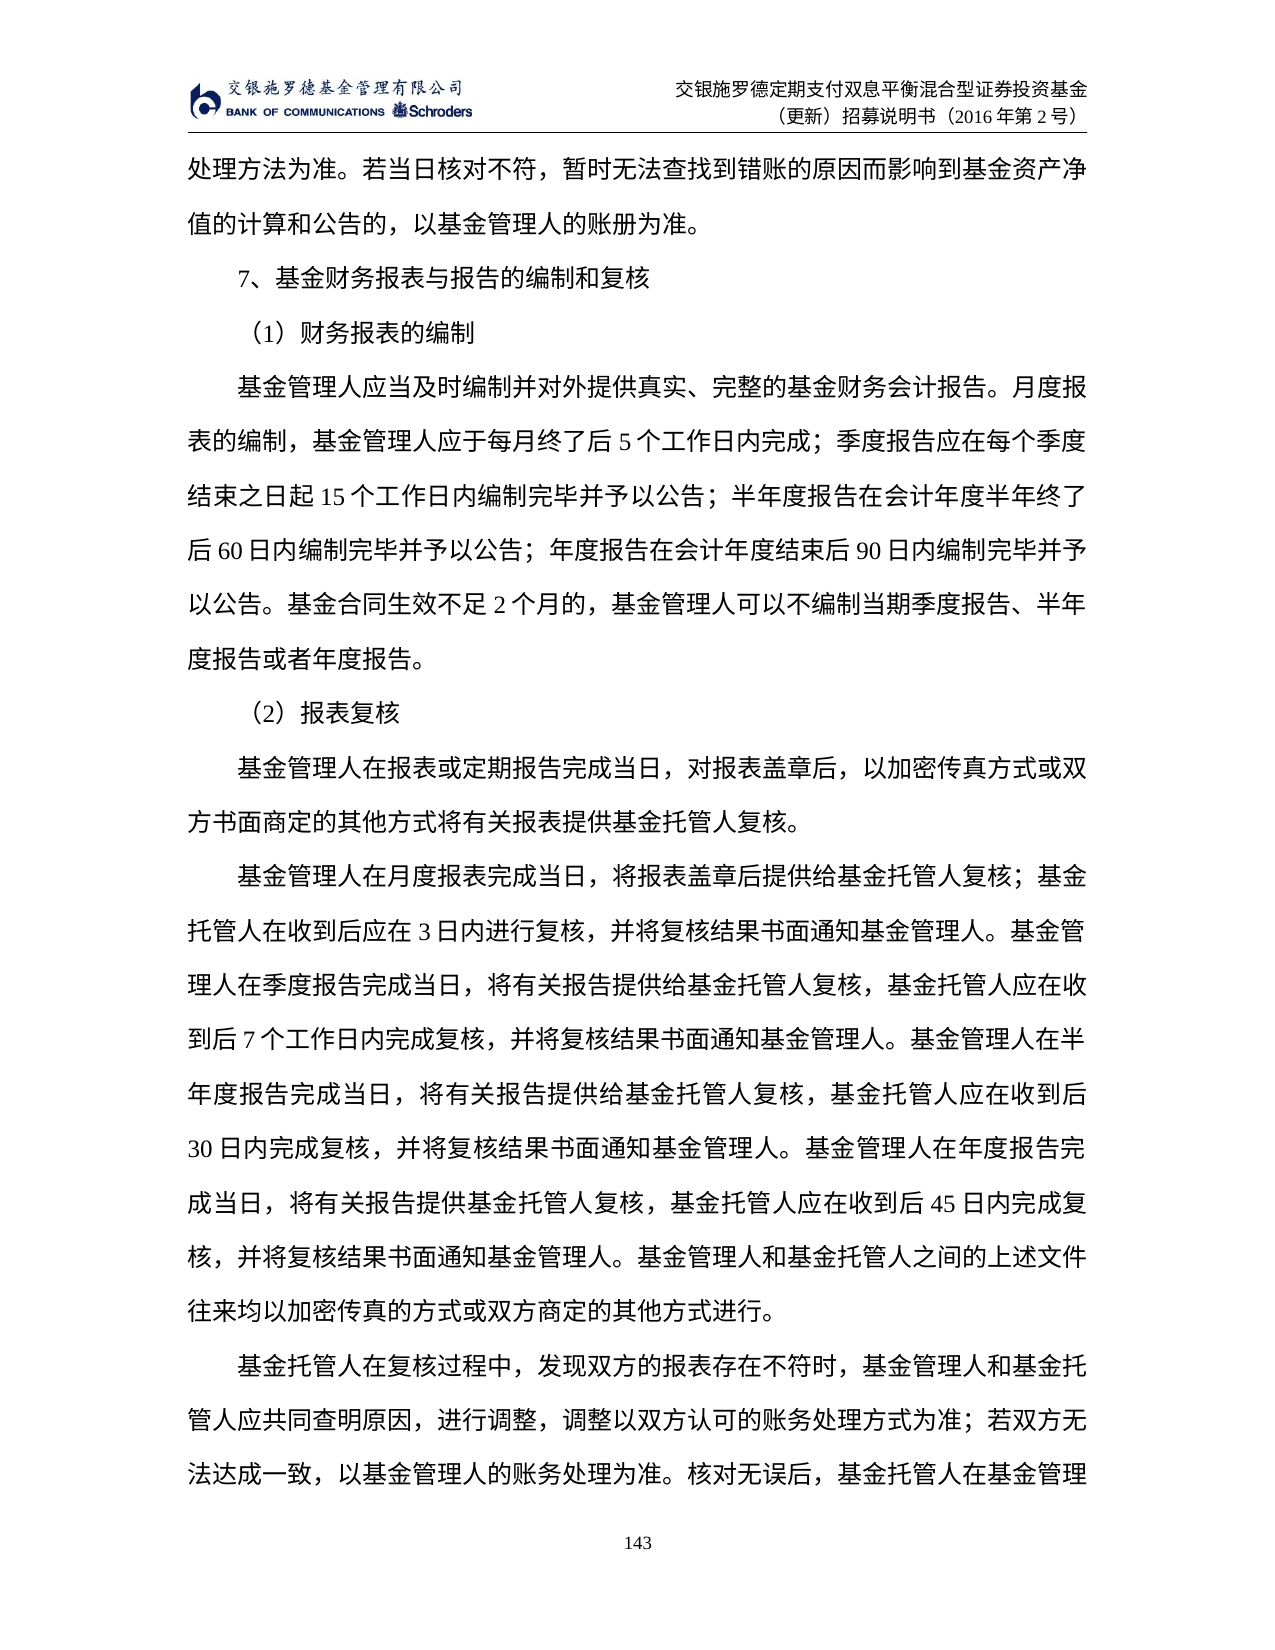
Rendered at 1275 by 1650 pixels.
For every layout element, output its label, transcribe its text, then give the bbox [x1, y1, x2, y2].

text 基金管理人应当及时编制并对外提供真实、完整的基金财务会计报告。月度报表的编制，基金管理人应于每月终了后5个工作日内完成；季度报告应在每个季度结束之日起15个工作日内编制完毕并予以公告；半年度报告在会计年度半年终了后60日内编制完毕并予以公告；年度报告在会计年度结束后90日内编制完毕并予以公告。基金合同生效不足2个月的，基金管理人可以不编制当期季度报告、半年度报告或者年度报告。 [187, 367, 1087, 676]
text （1）财务报表的编制 [187, 313, 1087, 349]
text （2）报表复核 [187, 694, 1087, 730]
text 基金管理人在月度报表完成当日，将报表盖章后提供给基金托管人复核；基金托管人在收到后应在3日内进行复核，并将复核结果书面通知基金管理人。基金管理人在季度报告完成当日，将有关报告提供给基金托管人复核，基金托管人应在收到后7个工作日内完成复核，并将复核结果书面通知基金管理人。基金管理人在半年度报告完成当日，将有关报告提供给基金托管人复核，基金托管人应在收到后30日内完成复核，并将复核结果书面通知基金管理人。基金管理人在年度报告完成当日，将有关报告提供基金托管人复核，基金托管人应在收到后45日内完成复核，并将复核结果书面通知基金管理人。基金管理人和基金托管人之间的上述文件往来均以加密传真的方式或双方商定的其他方式进行。 [187, 857, 1087, 1328]
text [187, 1346, 1087, 1491]
text 基金管理人在报表或定期报告完成当日，对报表盖章后，以加密传真方式或双方书面商定的其他方式将有关报表提供基金托管人复核。 [187, 748, 1087, 839]
picture [190, 79, 472, 119]
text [187, 150, 1087, 241]
text 7、基金财务报表与报告的编制和复核 [187, 259, 1087, 295]
